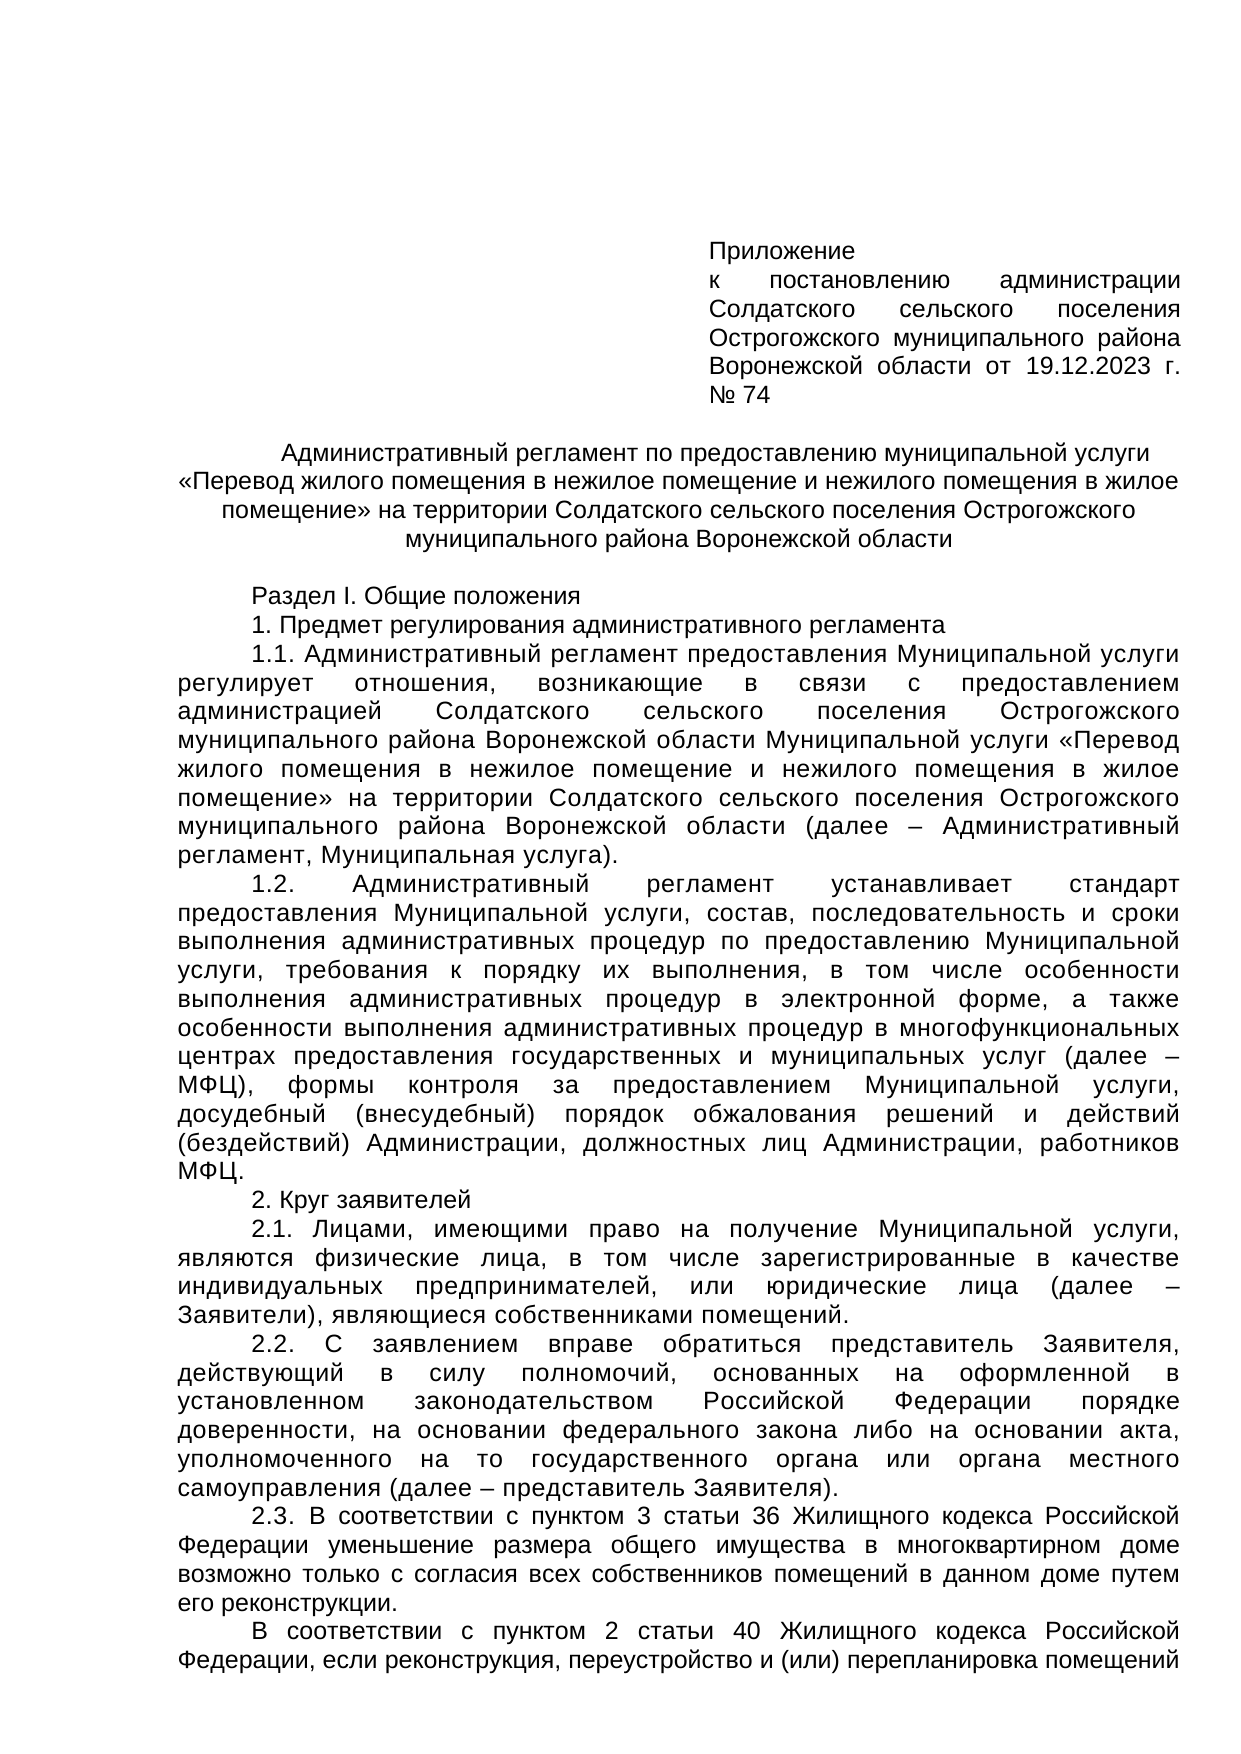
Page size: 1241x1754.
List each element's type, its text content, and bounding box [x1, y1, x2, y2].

text 2.1. Лицами, имеющими право на получение Муниципальной услуги, являются физические лица, в том числе зарегистрированные в качестве индивидуальных предпринимателей, или юридические лица (далее – Заявители), являющиеся собственниками помещений. [177, 1214, 1181, 1329]
text 1. Предмет регулирования административного регламента [177, 610, 1181, 639]
text 1.1. Административный регламент предоставления Муниципальной услуги регулирует отношения, возникающие в связи с предоставлением администрацией Солдатского сельского поселения Острогожского муниципального района Воронежской области Муниципальной услуги «Перевод жилого помещения в нежилое помещение и нежилого помещения в жилое помещение» на территории Солдатского сельского поселения Острогожского муниципального района Воронежской области (далее – Административный регламент, Муниципальная услуга). [177, 639, 1181, 869]
text 1.2. Административный регламент устанавливает стандарт предоставления Муниципальной услуги, состав, последовательность и сроки выполнения административных процедур по предоставлению Муниципальной услуги, требования к порядку их выполнения, в том числе особенности выполнения административных процедур в электронной форме, а также особенности выполнения административных процедур в многофункциональных центрах предоставления государственных и муниципальных услуг (далее – МФЦ), формы контроля за предоставлением Муниципальной услуги, досудебный (внесудебный) порядок обжалования решений и действий (бездействий) Администрации, должностных лиц Администрации, работников МФЦ. [177, 869, 1181, 1185]
text 2. Круг заявителей [251, 1185, 1181, 1214]
text Раздел I. Общие положения [177, 581, 1181, 610]
text 2.3. В соответствии с пунктом 3 статьи 36 Жилищного кодекса Российской Федерации уменьшение размера общего имущества в многоквартирном доме возможно только с согласия всех собственников помещений в данном доме путем его реконструкции. [177, 1501, 1181, 1616]
text к постановлению администрации Солдатского сельского поселения Острогожского муниципального района Воронежской области от 19.12.2023 г. № 74 [709, 265, 1181, 409]
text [177, 1616, 1181, 1674]
text Административный регламент по предоставлению муниципальной услуги «Перевод жилого помещения в нежилое помещение и нежилого помещения в жилое помещение» на территории Солдатского сельского поселения Острогожского муниципального района Воронежской области [177, 437, 1181, 552]
text Приложение [709, 236, 1181, 265]
text 2.2. С заявлением вправе обратиться представитель Заявителя, действующий в силу полномочий, основанных на оформленной в установленном законодательством Российской Федерации порядке доверенности, на основании федерального закона либо на основании акта, уполномоченного на то государственного органа или органа местного самоуправления (далее – представитель Заявителя). [177, 1329, 1181, 1501]
